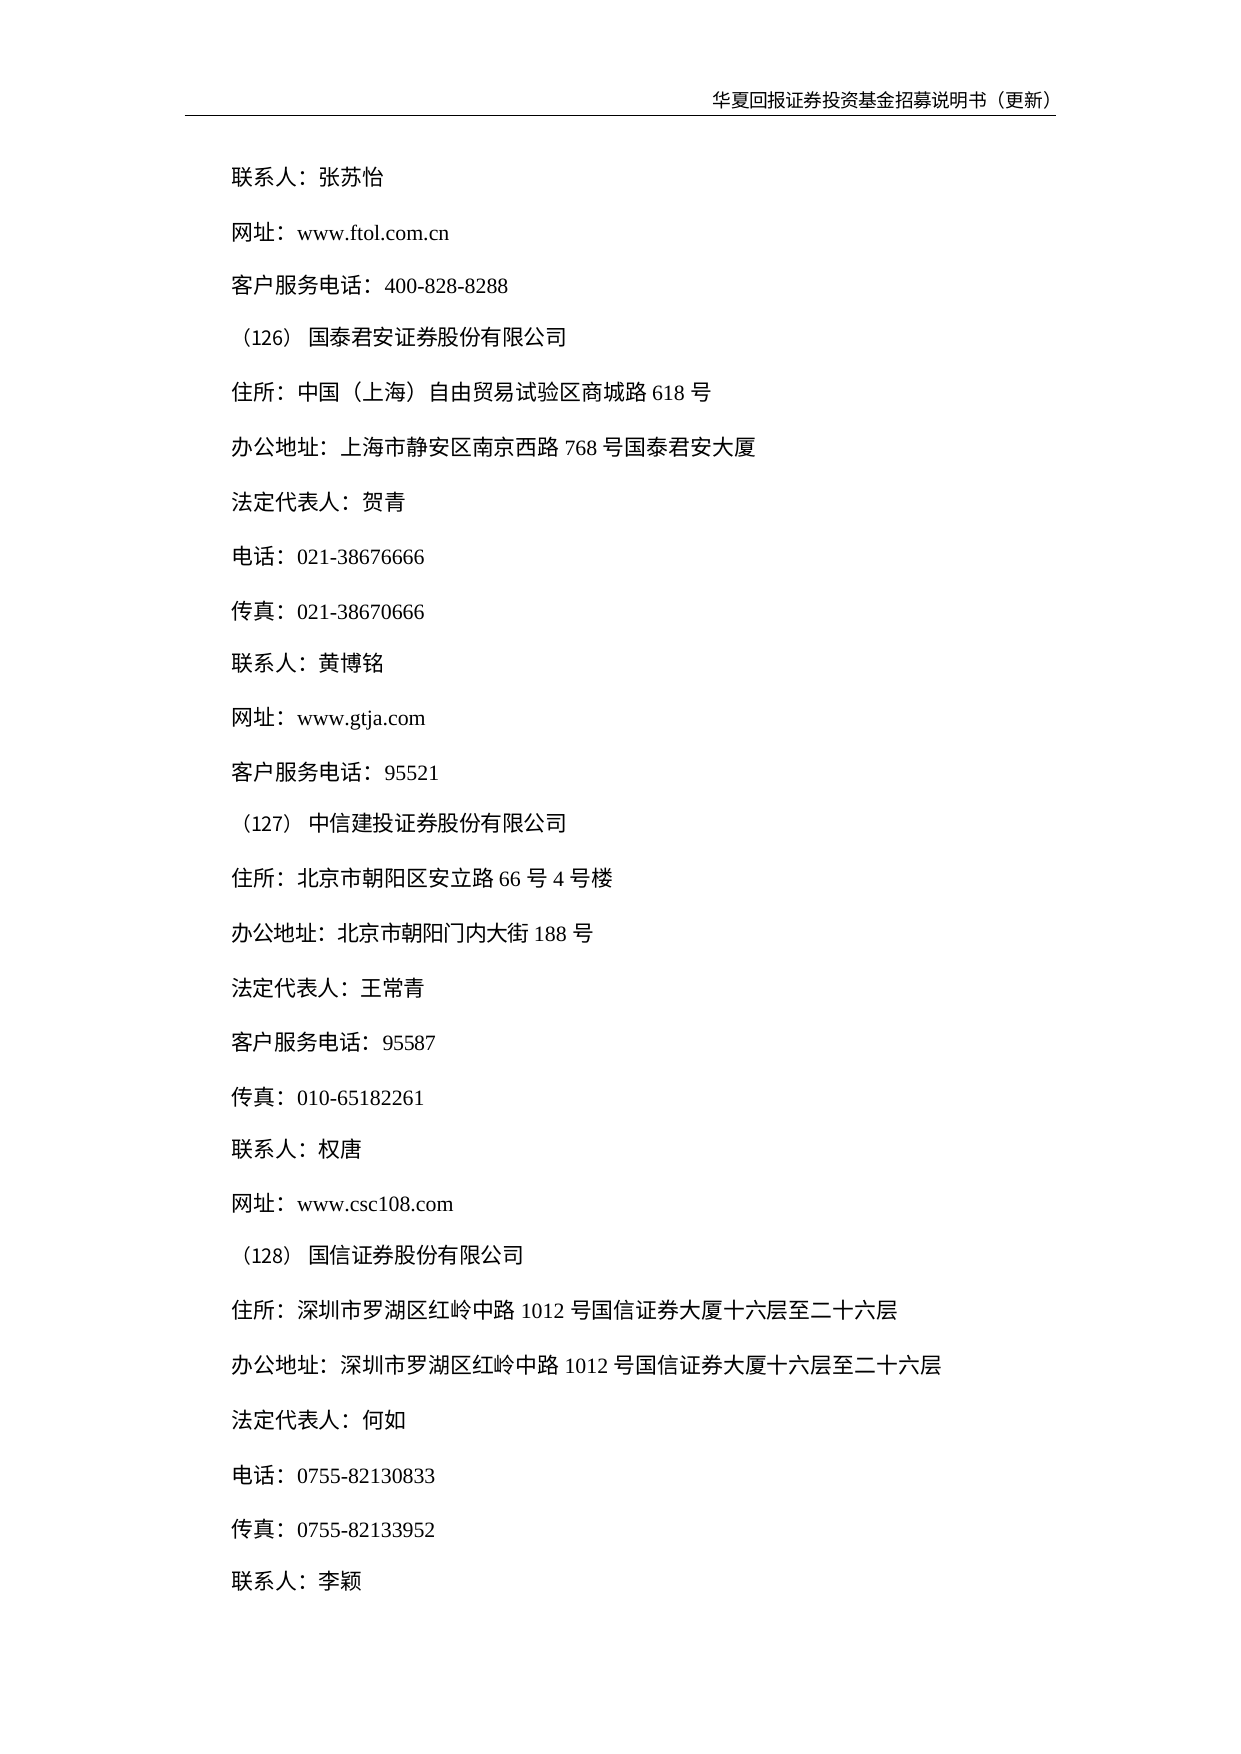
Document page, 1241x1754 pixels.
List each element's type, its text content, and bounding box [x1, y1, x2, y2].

text 电话：0755-82130833 传真：0755-82133952 [231, 1458, 436, 1544]
list 中信建投证券股份有限公司 [231, 809, 1101, 837]
text 住所：北京市朝阳区安立路 66 号 4 号楼 [231, 861, 1101, 892]
text 住所：深圳市罗湖区红岭中路 1012 号国信证券大厦十六层至二十六层 [231, 1293, 1101, 1325]
text 网址：www.ftol.com.cn [231, 215, 1101, 247]
list 国泰君安证券股份有限公司 [231, 320, 1101, 352]
text 办公地址：上海市静安区南京西路 768 号国泰君安大厦法定代表人：贺青 [231, 430, 763, 516]
text 联系人：李颖 [231, 1567, 1101, 1595]
text 网址：www.gtja.com 客户服务电话：95521 [231, 700, 439, 786]
text 联系人：权唐 [231, 1134, 1101, 1163]
text 办公地址：深圳市罗湖区红岭中路 1012 号国信证券大厦十六层至二十六层法定代表人：何如 [231, 1348, 949, 1434]
text 客户服务电话：400-828-8288 [231, 268, 1101, 299]
text 住所：中国（上海）自由贸易试验区商城路 618 号 [231, 375, 1101, 407]
text 办公地址：北京市朝阳门内大街 188 号法定代表人：王常青 [231, 916, 604, 1002]
text 客户服务电话：95587 传真：010-65182261 [231, 1025, 439, 1112]
text 联系人：张苏怡 [231, 160, 1101, 192]
text 电话：021-38676666 传真：021-38670666 [231, 539, 425, 626]
text 网址：www.csc108.com [231, 1186, 1101, 1217]
list 国信证券股份有限公司 [231, 1238, 1101, 1270]
text 联系人：黄博铭 [231, 649, 1101, 677]
